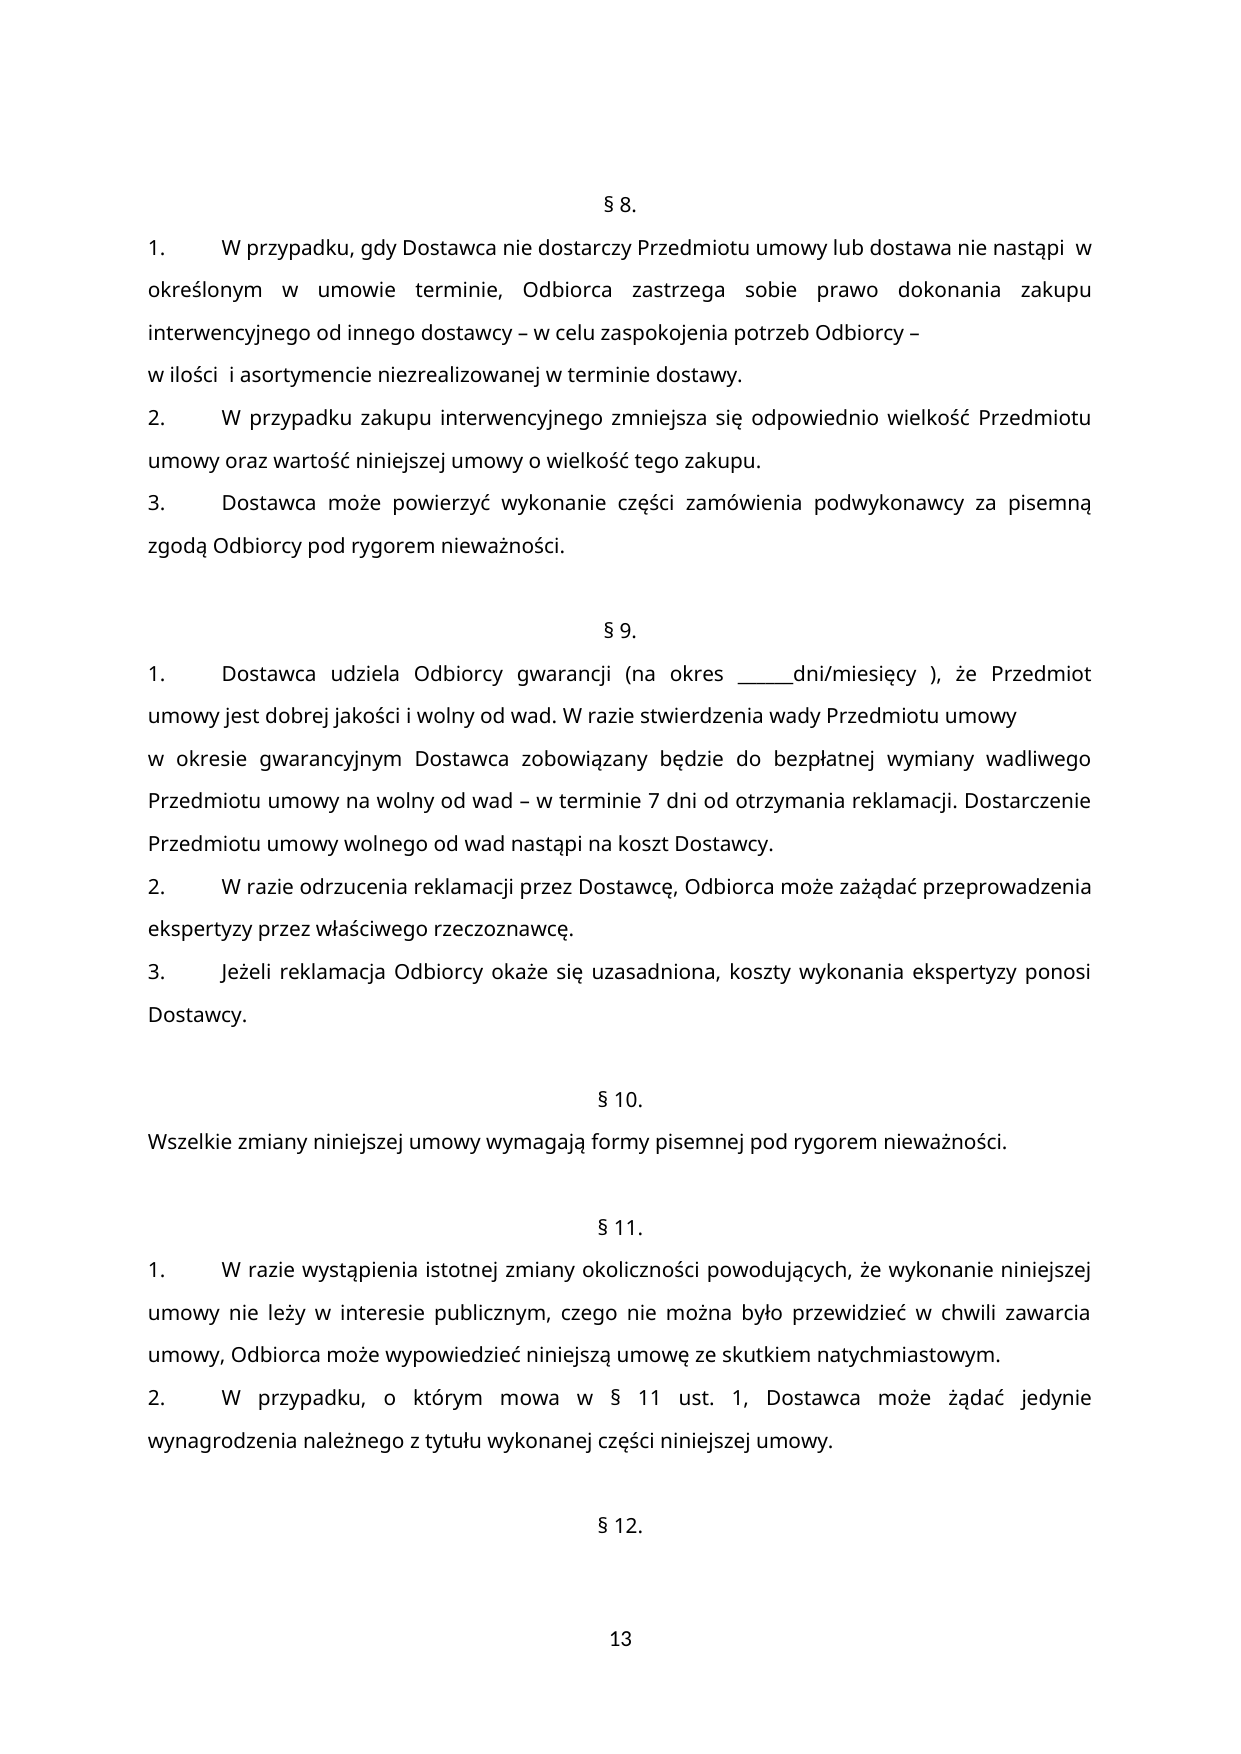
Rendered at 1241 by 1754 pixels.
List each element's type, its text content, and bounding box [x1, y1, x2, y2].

text § 8. [148, 190, 1093, 219]
text 3. Jeżeli reklamacja Odbiorcy okaże się uzasadniona, koszty wykonania ekspertyzy ponosi Dostawcy. [148, 957, 1093, 1028]
text § 11. [148, 1213, 1093, 1241]
text § 10. [148, 1085, 1093, 1113]
text 1. W razie wystąpienia istotnej zmiany okoliczności powodujących, że wykonanie niniejszej umowy nie leży w interesie publicznym, czego nie można było przewidzieć w chwili zawarcia umowy, Odbiorca może wypowiedzieć niniejszą umowę ze skutkiem natychmiastowym. [148, 1255, 1093, 1369]
text 2. W przypadku, o którym mowa w § 11 ust. 1, Dostawca może żądać jedynie wynagrodzenia należnego z tytułu wykonanej części niniejszej umowy. [148, 1383, 1093, 1454]
text § 9. [148, 616, 1093, 645]
text Wszelkie zmiany niniejszej umowy wymagają formy pisemnej pod rygorem nieważności. [148, 1127, 1093, 1156]
text 2. W przypadku zakupu interwencyjnego zmniejsza się odpowiednio wielkość Przedmiotu umowy oraz wartość niniejszej umowy o wielkość tego zakupu. [148, 403, 1093, 474]
text 1. Dostawca udziela Odbiorcy gwarancji (na okres ______dni/miesięcy ), że Przedmiot umowy jest dobrej jakości i wolny od wad. W razie stwierdzenia wady Przedmiotu umowy [148, 659, 1093, 730]
text 2. W razie odrzucenia reklamacji przez Dostawcę, Odbiorca może zażądać przeprowadzenia ekspertyzy przez właściwego rzeczoznawcę. [148, 872, 1093, 943]
text § 12. [148, 1511, 1093, 1539]
text w ilości i asortymencie niezrealizowanej w terminie dostawy. [148, 361, 1093, 389]
text w okresie gwarancyjnym Dostawca zobowiązany będzie do bezpłatnej wymiany wadliwego Przedmiotu umowy na wolny od wad – w terminie 7 dni od otrzymania reklamacji. Dostarczenie Przedmiotu umowy wolnego od wad nastąpi na koszt Dostawcy. [148, 744, 1093, 858]
text 1. W przypadku, gdy Dostawca nie dostarczy Przedmiotu umowy lub dostawa nie nastąpi w określonym w umowie terminie, Odbiorca zastrzega sobie prawo dokonania zakupu interwencyjnego od innego dostawcy – w celu zaspokojenia potrzeb Odbiorcy – [148, 233, 1093, 346]
text 3. Dostawca może powierzyć wykonanie części zamówienia podwykonawcy za pisemną zgodą Odbiorcy pod rygorem nieważności. [148, 488, 1093, 559]
